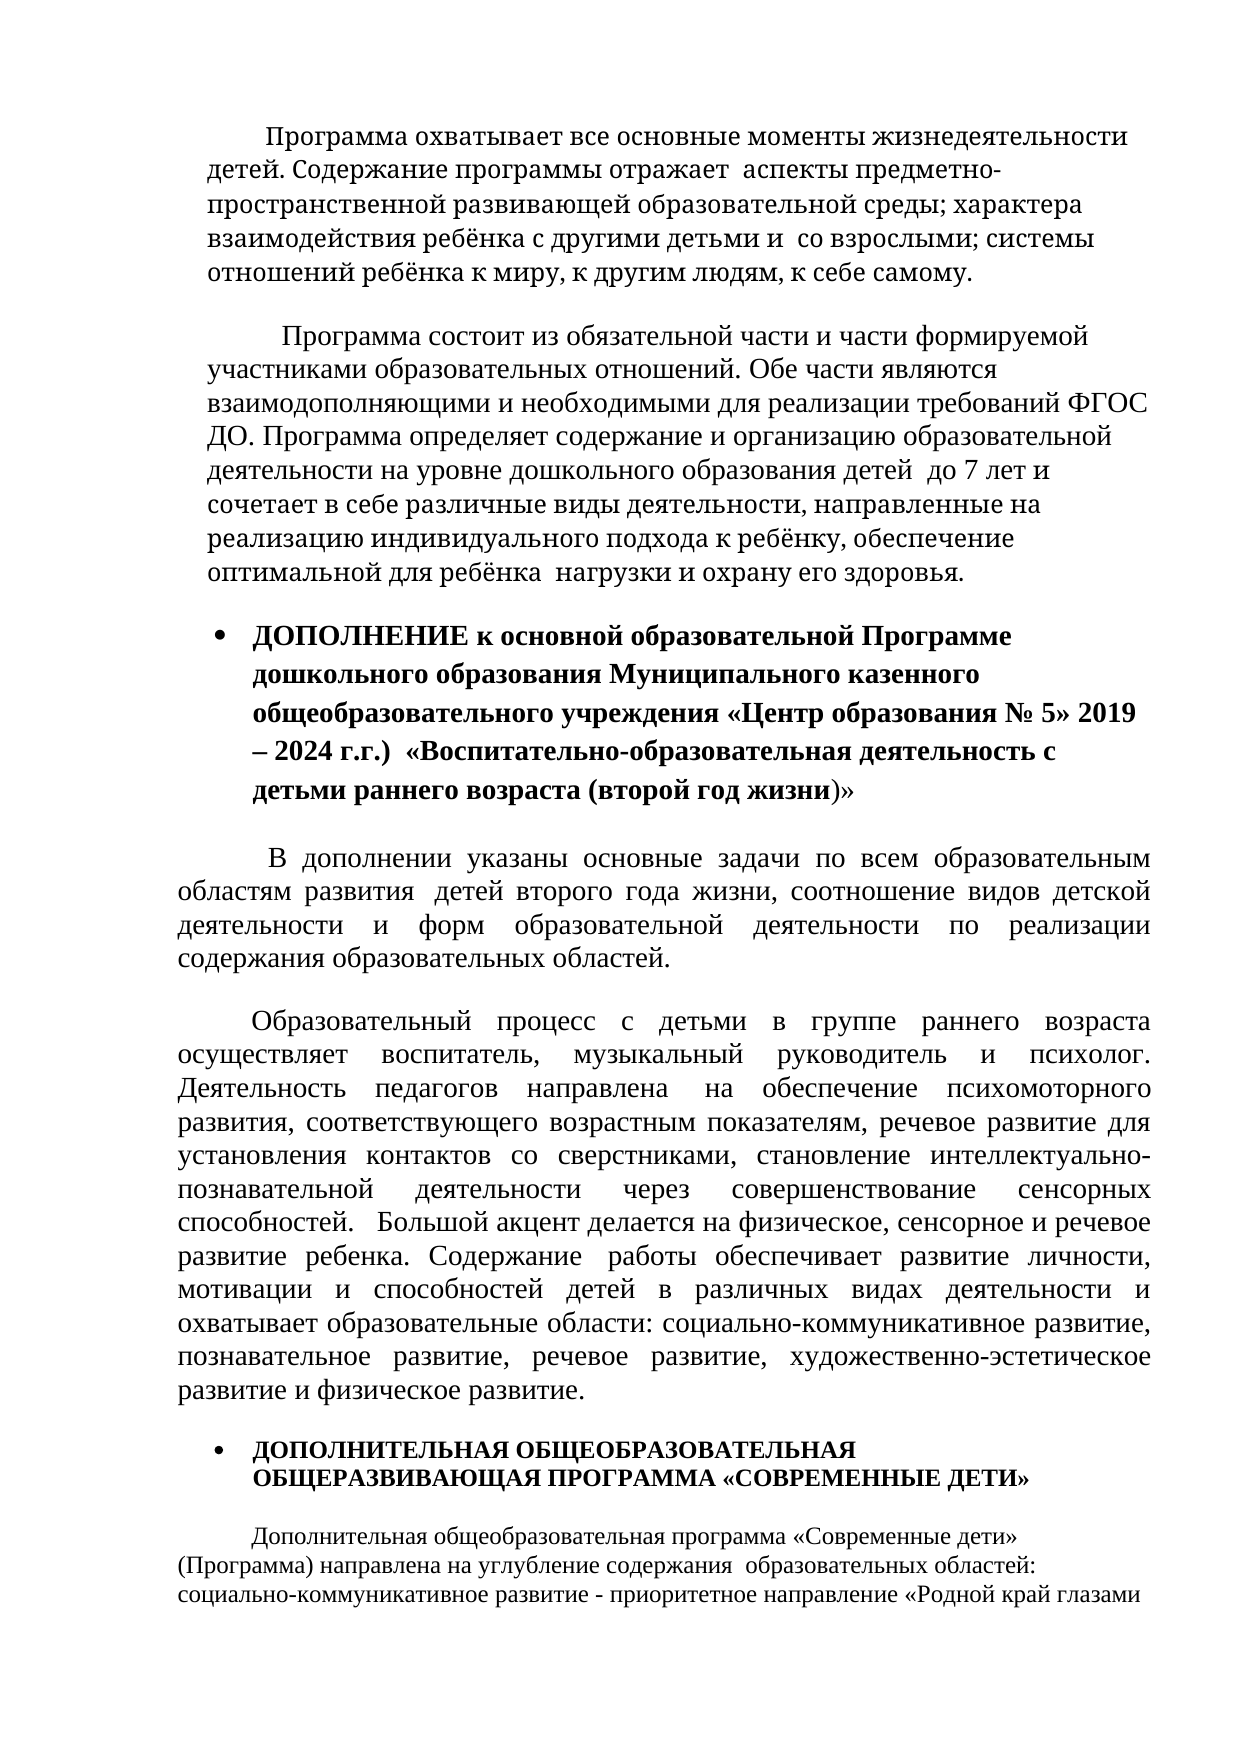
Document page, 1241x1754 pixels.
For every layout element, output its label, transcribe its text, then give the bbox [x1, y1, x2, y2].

list ДОПОЛНЕНИЕ к основной образовательной Программе дошкольного образования Муниципального казенного общеобразовательного учреждения «Центр образования № 5» 2019 – 2024 г.г.) «Воспитательно-образовательная деятельность с детьми раннего возраста (второй год жизни)» [215, 618, 1152, 806]
text Программа охватывает все основные моменты жизнедеятельности детей. Содержание программы отражает аспекты предметно-пространственной развивающей образовательной среды; характера взаимодействия ребёнка с другими детьми и со взрослыми; системы отношений ребёнка к миру, к другим людям, к себе самому. [207, 118, 1152, 288]
list ДОПОЛНИТЕЛЬНАЯ ОБЩЕОБРАЗОВАТЕЛЬНАЯ ОБЩЕРАЗВИВАЮЩАЯ ПРОГРАММА «СОВРЕМЕННЫЕ ДЕТИ» [215, 1435, 1152, 1492]
text Образовательный процесс с детьми в группе раннего возраста осуществляет воспитатель, музыкальный руководитель и психолог. Деятельность педагогов направлена на обеспечение психомоторного развития, соответствующего возрастным показателям, речевое развитие для установления контактов со сверстниками, становление интеллектуально-познавательной деятельности через совершенствование сенсорных способностей. Большой акцент делается на физическое, сенсорное и речевое развитие ребенка. Содержание работы обеспечивает развитие личности, мотивации и способностей детей в различных видах деятельности и охватывает образовательные области: социально-коммуникативное развитие, познавательное развитие, речевое развитие, художественно-эстетическое развитие и физическое развитие. [177, 1003, 1152, 1406]
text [177, 1521, 1152, 1608]
text В дополнении указаны основные задачи по всем образовательным областям развития детей второго года жизни, соотношение видов детской деятельности и форм образовательной деятельности по реализации содержания образовательных областей. [177, 840, 1152, 974]
text Программа состоит из обязательной части и части формируемой участниками образовательных отношений. Обе части являются взаимодополняющими и необходимыми для реализации требований ФГОС ДО. Программа определяет содержание и организацию образовательной деятельности на уровне дошкольного образования детей до 7 лет и сочетает в себе различные виды деятельности, направленные на реализацию индивидуального подхода к ребёнку, обеспечение оптимальной для ребёнка нагрузки и охрану его здоровья. [207, 318, 1152, 588]
